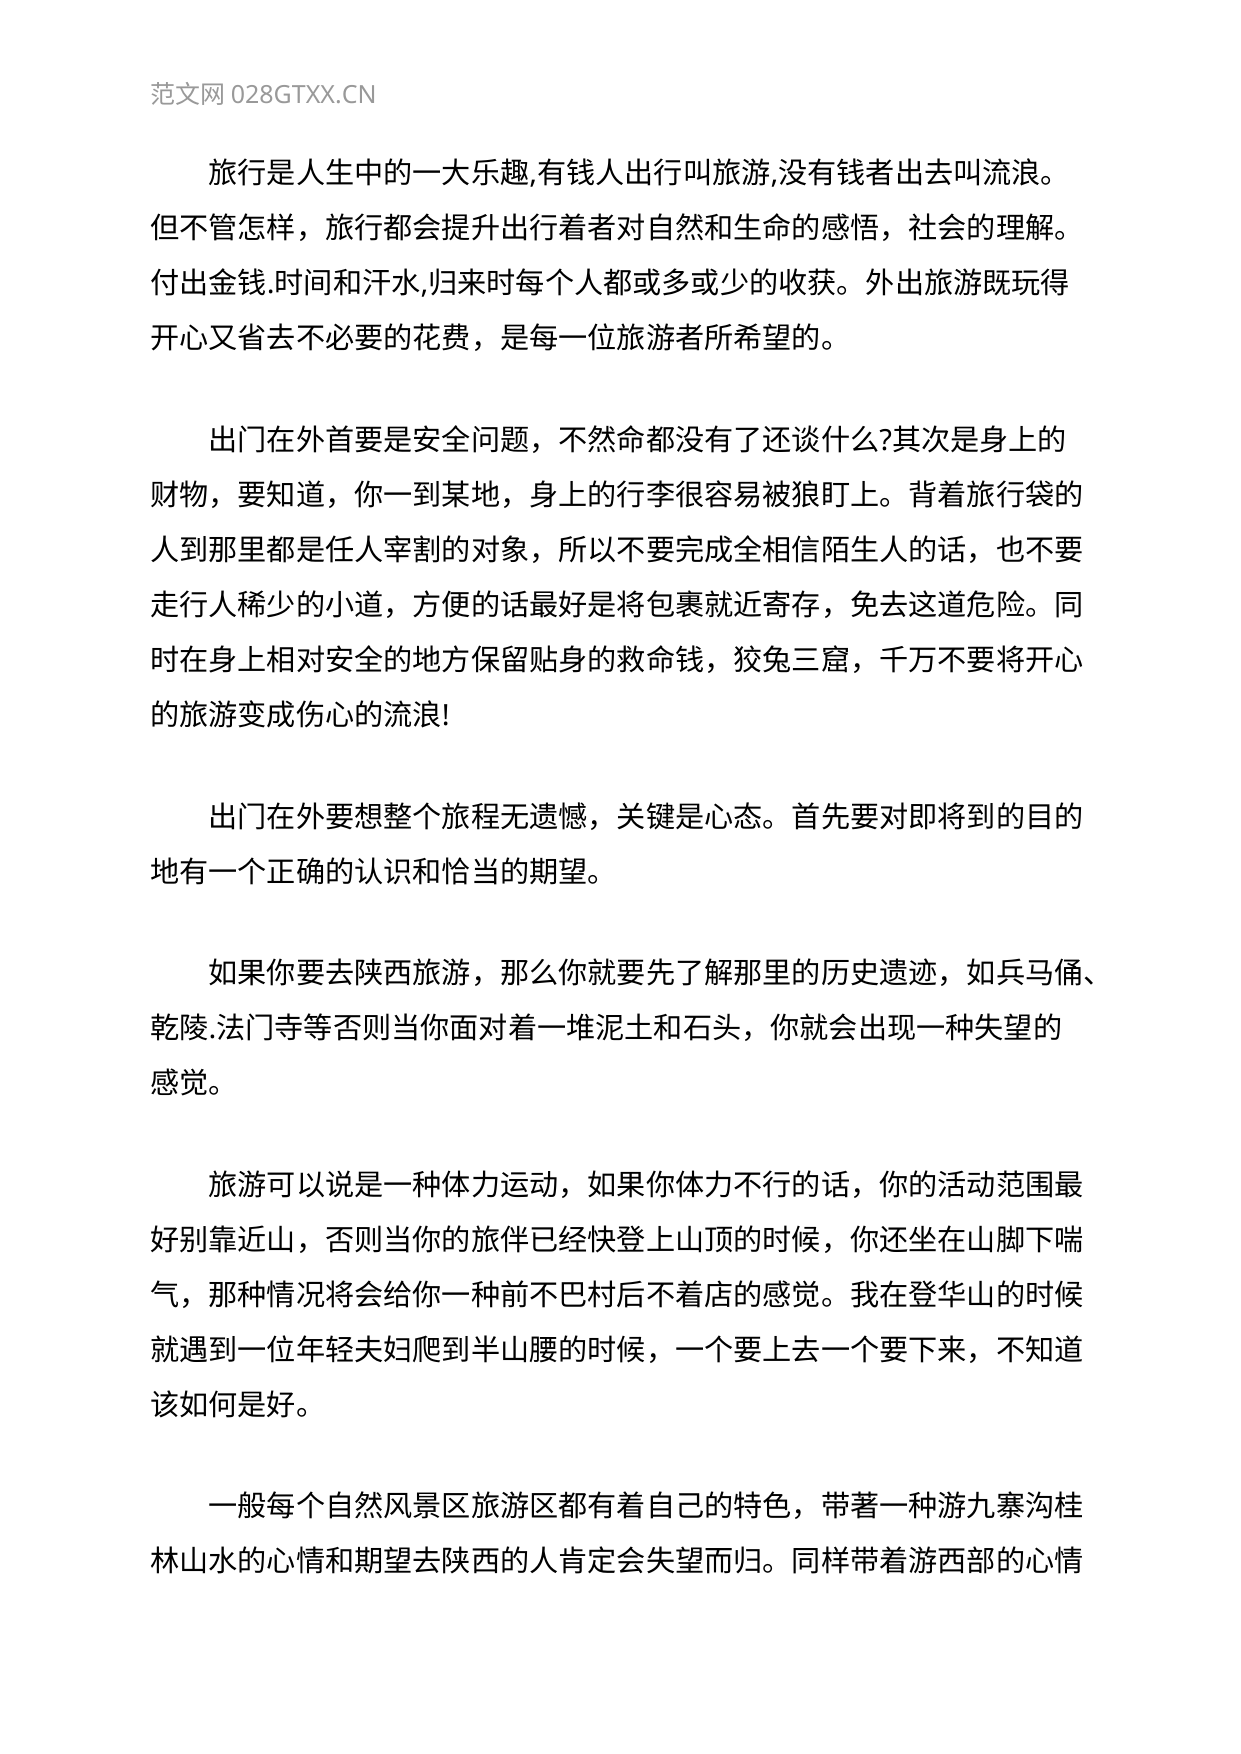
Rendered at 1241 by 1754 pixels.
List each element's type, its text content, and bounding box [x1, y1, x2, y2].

text 旅游可以说是一种体力运动，如果你体力不行的话，你的活动范围最好别靠近山，否则当你的旅伴已经快登上山顶的时候，你还坐在山脚下喘气，那种情况将会给你一种前不巴村后不着店的感觉。我在登华山的时候就遇到一位年轻夫妇爬到半山腰的时候，一个要上去一个要下来，不知道该如何是好。 [150, 1162, 1090, 1423]
text 如果你要去陕西旅游，那么你就要先了解那里的历史遗迹，如兵马俑、乾陵.法门寺等否则当你面对着一堆泥土和石头，你就会出现一种失望的感觉。 [150, 950, 1090, 1102]
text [150, 1483, 1090, 1580]
text 出门在外首要是安全问题，不然命都没有了还谈什么?其次是身上的财物，要知道，你一到某地，身上的行李很容易被狼盯上。背着旅行袋的人到那里都是任人宰割的对象，所以不要完成全相信陌生人的话，也不要走行人稀少的小道，方便的话最好是将包裹就近寄存，免去这道危险。同时在身上相对安全的地方保留贴身的救命钱，狡兔三窟，千万不要将开心的旅游变成伤心的流浪! [150, 417, 1090, 734]
text 出门在外要想整个旅程无遗憾，关键是心态。首先要对即将到的目的地有一个正确的认识和恰当的期望。 [150, 793, 1090, 890]
text 旅行是人生中的一大乐趣,有钱人出行叫旅游,没有钱者出去叫流浪。但不管怎样，旅行都会提升出行着者对自然和生命的感悟，社会的理解。付出金钱.时间和汗水,归来时每个人都或多或少的收获。外出旅游既玩得开心又省去不必要的花费，是每一位旅游者所希望的。 [150, 150, 1090, 357]
